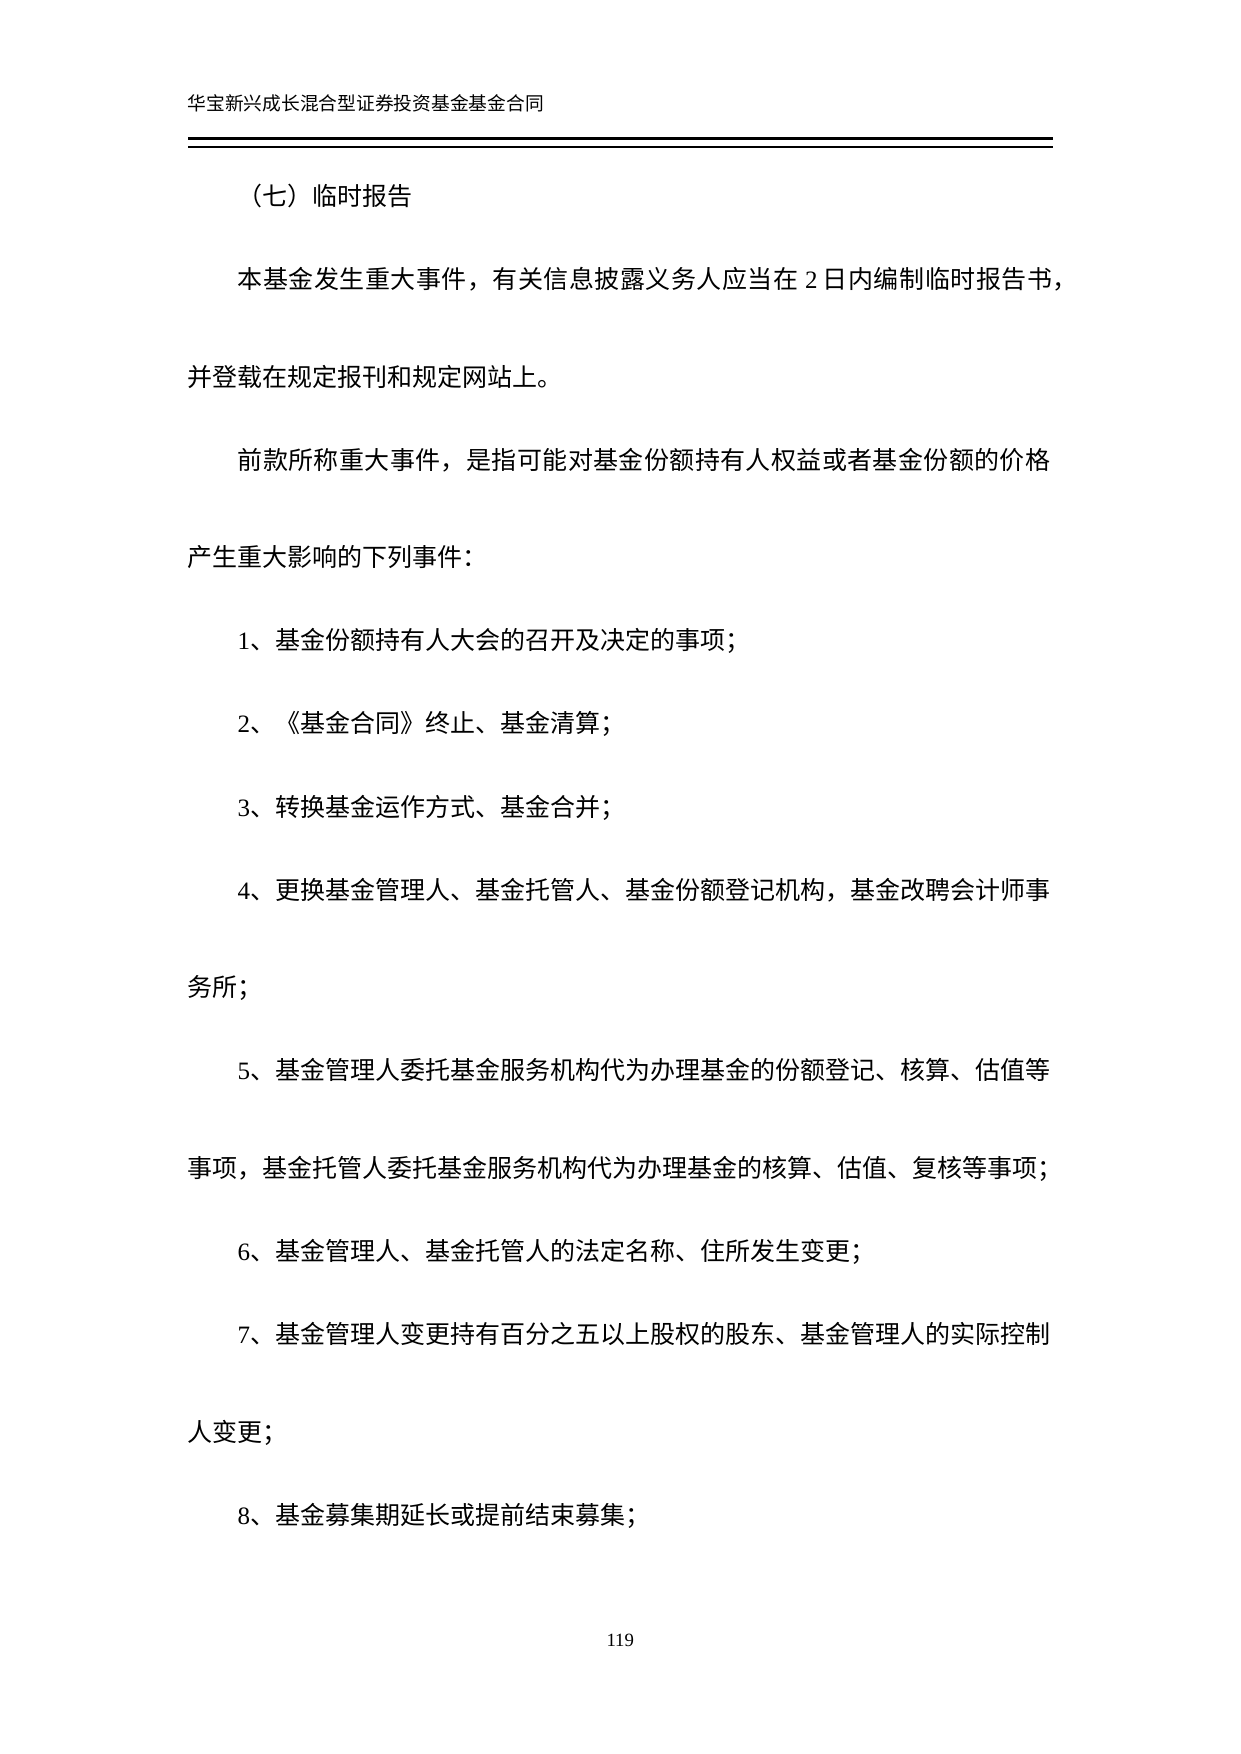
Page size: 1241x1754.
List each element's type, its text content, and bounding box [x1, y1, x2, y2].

text 5、基金管理人委托基金服务机构代为办理基金的份额登记、核算、估值等事项，基金托管人委托基金服务机构代为办理基金的核算、估值、复核等事项； [187, 1036, 1053, 1199]
text 1、基金份额持有人大会的召开及决定的事项； [187, 606, 1053, 671]
text 8、基金募集期延长或提前结束募集； [187, 1481, 1053, 1546]
text 4、更换基金管理人、基金托管人、基金份额登记机构，基金改聘会计师事务所； [187, 856, 1053, 1018]
text 2、《基金合同》终止、基金清算； [187, 689, 1053, 754]
text 7、基金管理人变更持有百分之五以上股权的股东、基金管理人的实际控制人变更； [187, 1300, 1053, 1463]
text （七）临时报告 [187, 162, 1053, 227]
text 前款所称重大事件，是指可能对基金份额持有人权益或者基金份额的价格产生重大影响的下列事件： [187, 426, 1053, 588]
text 本基金发生重大事件，有关信息披露义务人应当在2日内编制临时报告书，并登载在规定报刊和规定网站上。 [187, 245, 1053, 408]
text 3、转换基金运作方式、基金合并； [187, 773, 1053, 838]
text 6、基金管理人、基金托管人的法定名称、住所发生变更； [187, 1217, 1053, 1282]
